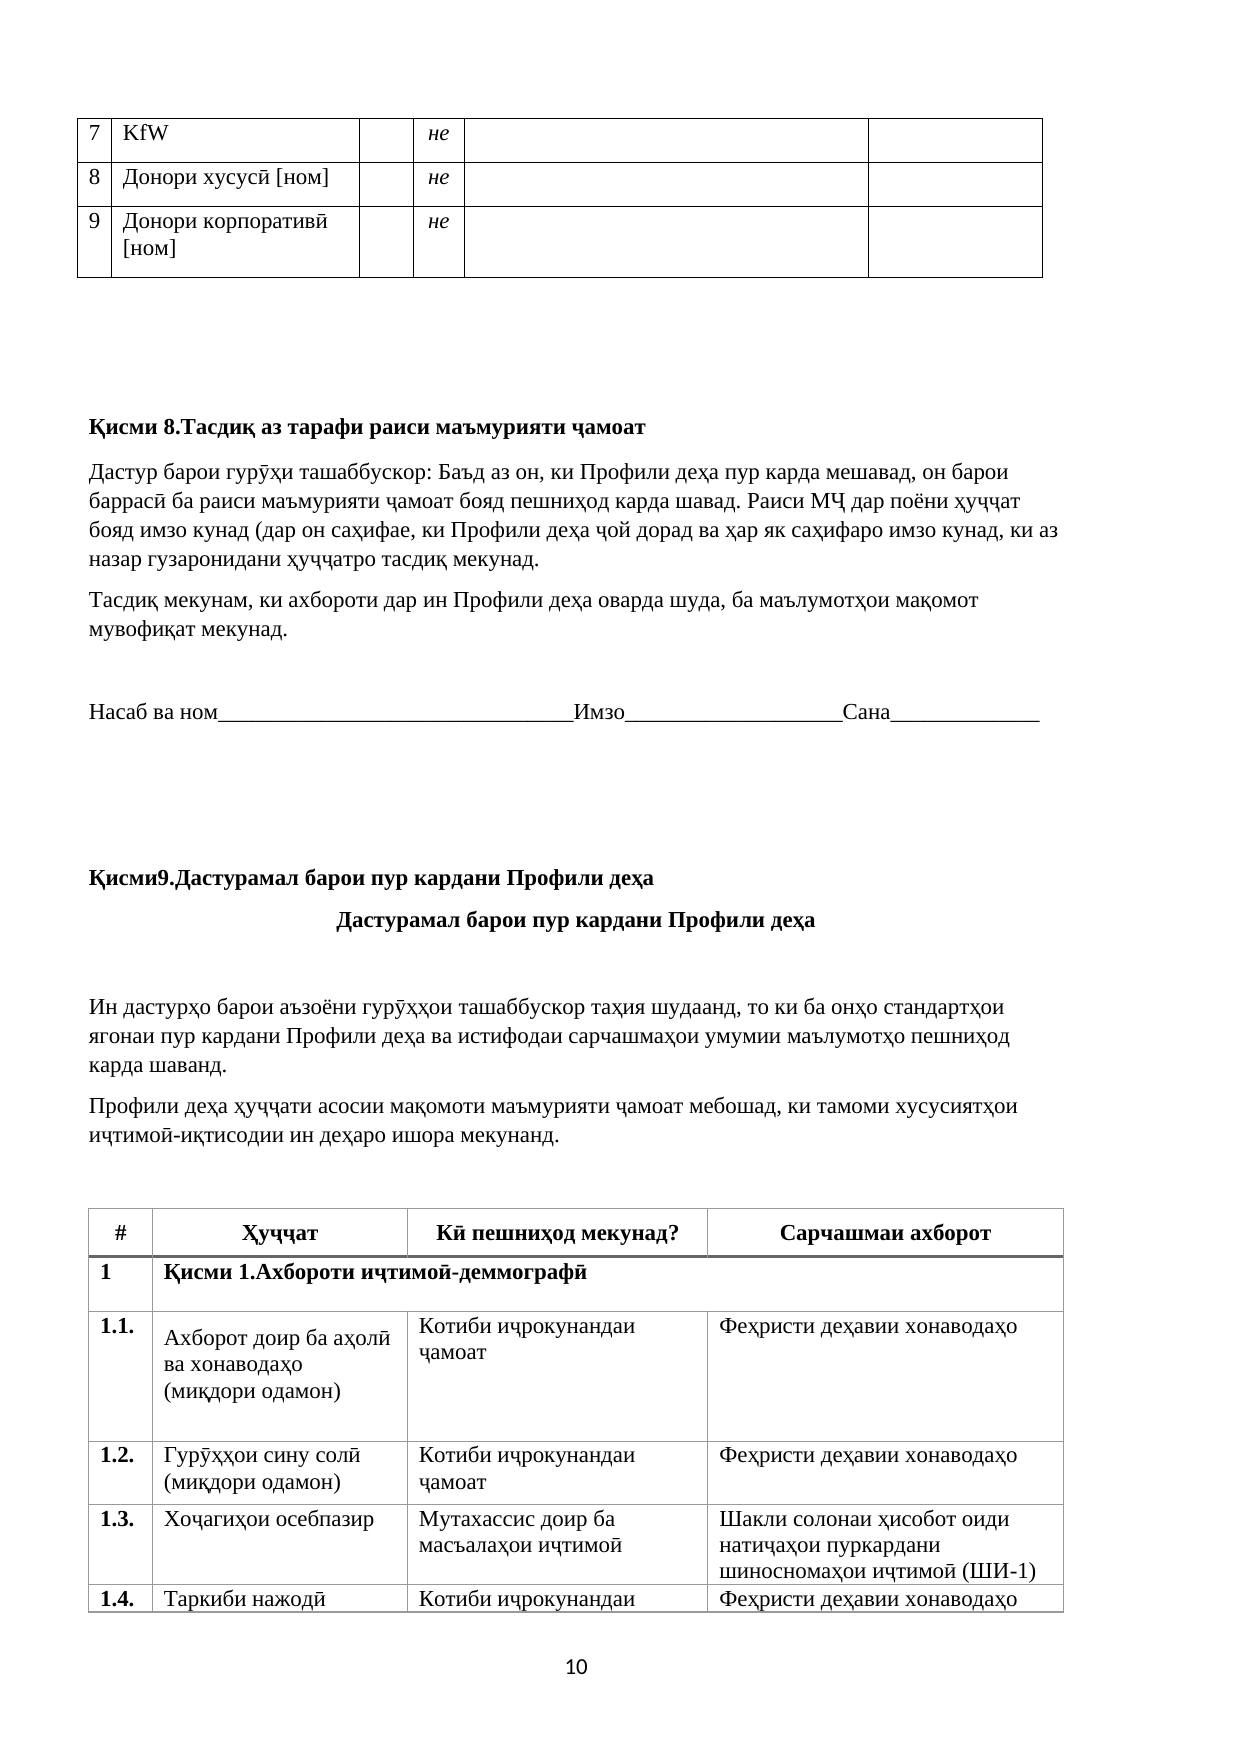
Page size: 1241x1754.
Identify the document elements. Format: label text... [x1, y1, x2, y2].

text Тасдиқ мекунам, ки ахбороти дар ин Профили деҳа оварда шуда, ба маълумотҳои мақомот мувофиқат мекунад. [89, 586, 1063, 642]
table_header Сарчашмаи ахборот [708, 1209, 1063, 1255]
table_cell Феҳристи деҳавии хонаводаҳо [708, 1585, 1063, 1611]
table_cell [869, 163, 1042, 206]
table_cell KfW [112, 119, 359, 162]
table_cell [465, 207, 868, 277]
table_cell не [414, 119, 464, 162]
table_header Кӣ пешниҳод мекунад? [408, 1209, 707, 1255]
table_cell [360, 119, 413, 162]
table_cell 1.2. [89, 1442, 152, 1504]
table_header # [89, 1209, 152, 1255]
text Профили деҳа ҳуҷҷати асосии мақомоти маъмурияти ҷамоат мебошад, ки тамоми хусусиятҳои иҷтимоӣ-иқтисодии ин деҳаро ишора мекунанд. [89, 1092, 1063, 1147]
table_cell Котиби иҷрокунандаи ҷамоат [408, 1585, 707, 1611]
table_cell 7 [78, 119, 111, 162]
table_cell 1.3. [89, 1505, 152, 1584]
table_cell не [414, 207, 464, 277]
table_cell [869, 207, 1042, 277]
table_cell Шакли солонаи ҳисобот оиди натиҷаҳои пуркардани шиносномаҳои иҷтимоӣ (ШИ-1) [708, 1505, 1063, 1584]
table_cell Феҳристи деҳавии хонаводаҳо [708, 1442, 1063, 1504]
table_cell Мутахассис доир ба масъалаҳои иҷтимоӣ [408, 1505, 707, 1584]
text Қисми9.Дастурамал барои пур кардани Профили деҳа [89, 864, 1063, 891]
table_cell [465, 163, 868, 206]
table_cell [360, 163, 413, 206]
table_cell [869, 119, 1042, 162]
table_cell [360, 207, 413, 277]
table_cell 1 [89, 1258, 152, 1311]
table_cell Феҳристи деҳавии хонаводаҳо [708, 1312, 1063, 1441]
table_cell Котиби иҷрокунандаи ҷамоат [408, 1442, 707, 1504]
table_cell Хоҷагиҳои осебпазир [153, 1505, 407, 1584]
table_cell не [414, 163, 464, 206]
text Ин дастурҳо барои аъзоёни гурӯҳҳои ташаббускор таҳия шудаанд, то ки ба онҳо стандартҳои ягонаи пур кардани Профили деҳа ва истифодаи сарчашмаҳои умумии маълумотҳо пешниҳод карда шаванд. [89, 993, 1063, 1077]
table_cell [465, 119, 868, 162]
table_cell Донори хусусӣ [ном] [112, 163, 359, 206]
text Насаб ва ном_______________________________Имзо___________________Сана_____________ [89, 698, 1063, 725]
table_cell Қисми 1.Ахбороти иҷтимоӣ-деммографӣ [153, 1258, 1063, 1311]
table_cell Котиби иҷрокунандаи ҷамоат [408, 1312, 707, 1441]
table_header Ҳуҷҷат [153, 1209, 407, 1255]
text Қисми 8.Тасдиқ аз тарафи раиси маъмурияти ҷамоат [89, 413, 1063, 439]
table_cell Таркиби нажодӣ (миқдори одамон) [153, 1585, 407, 1611]
text Дастур барои гурӯҳи ташаббускор: Баъд аз он, ки Профили деҳа пур карда мешавад, он барои баррасӣ ба раиси маъмурияти ҷамоат бояд пешниҳод карда шавад. Раиси МҶ дар поёни ҳуҷҷат бояд имзо кунад (дар он саҳифае, ки Профили деҳа ҷой дорад ва ҳар як саҳифаро имзо кунад, ки аз назар гузаронидани ҳуҷҷатро тасдиқ мекунад. [89, 458, 1063, 571]
table_cell 1.4. [89, 1585, 152, 1611]
table_cell Ахборот доир ба аҳолӣ ва хонаводаҳо (миқдори одамон) [153, 1312, 407, 1441]
table_cell 8 [78, 163, 111, 206]
table_cell 9 [78, 207, 111, 277]
table_cell Донори корпоративӣ [ном] [112, 207, 359, 277]
table_cell Гурӯҳҳои сину солӣ (миқдори одамон) [153, 1442, 407, 1504]
text Дастурамал барои пур кардани Профили деҳа [89, 906, 1063, 932]
table_cell 1.1. [89, 1312, 152, 1441]
